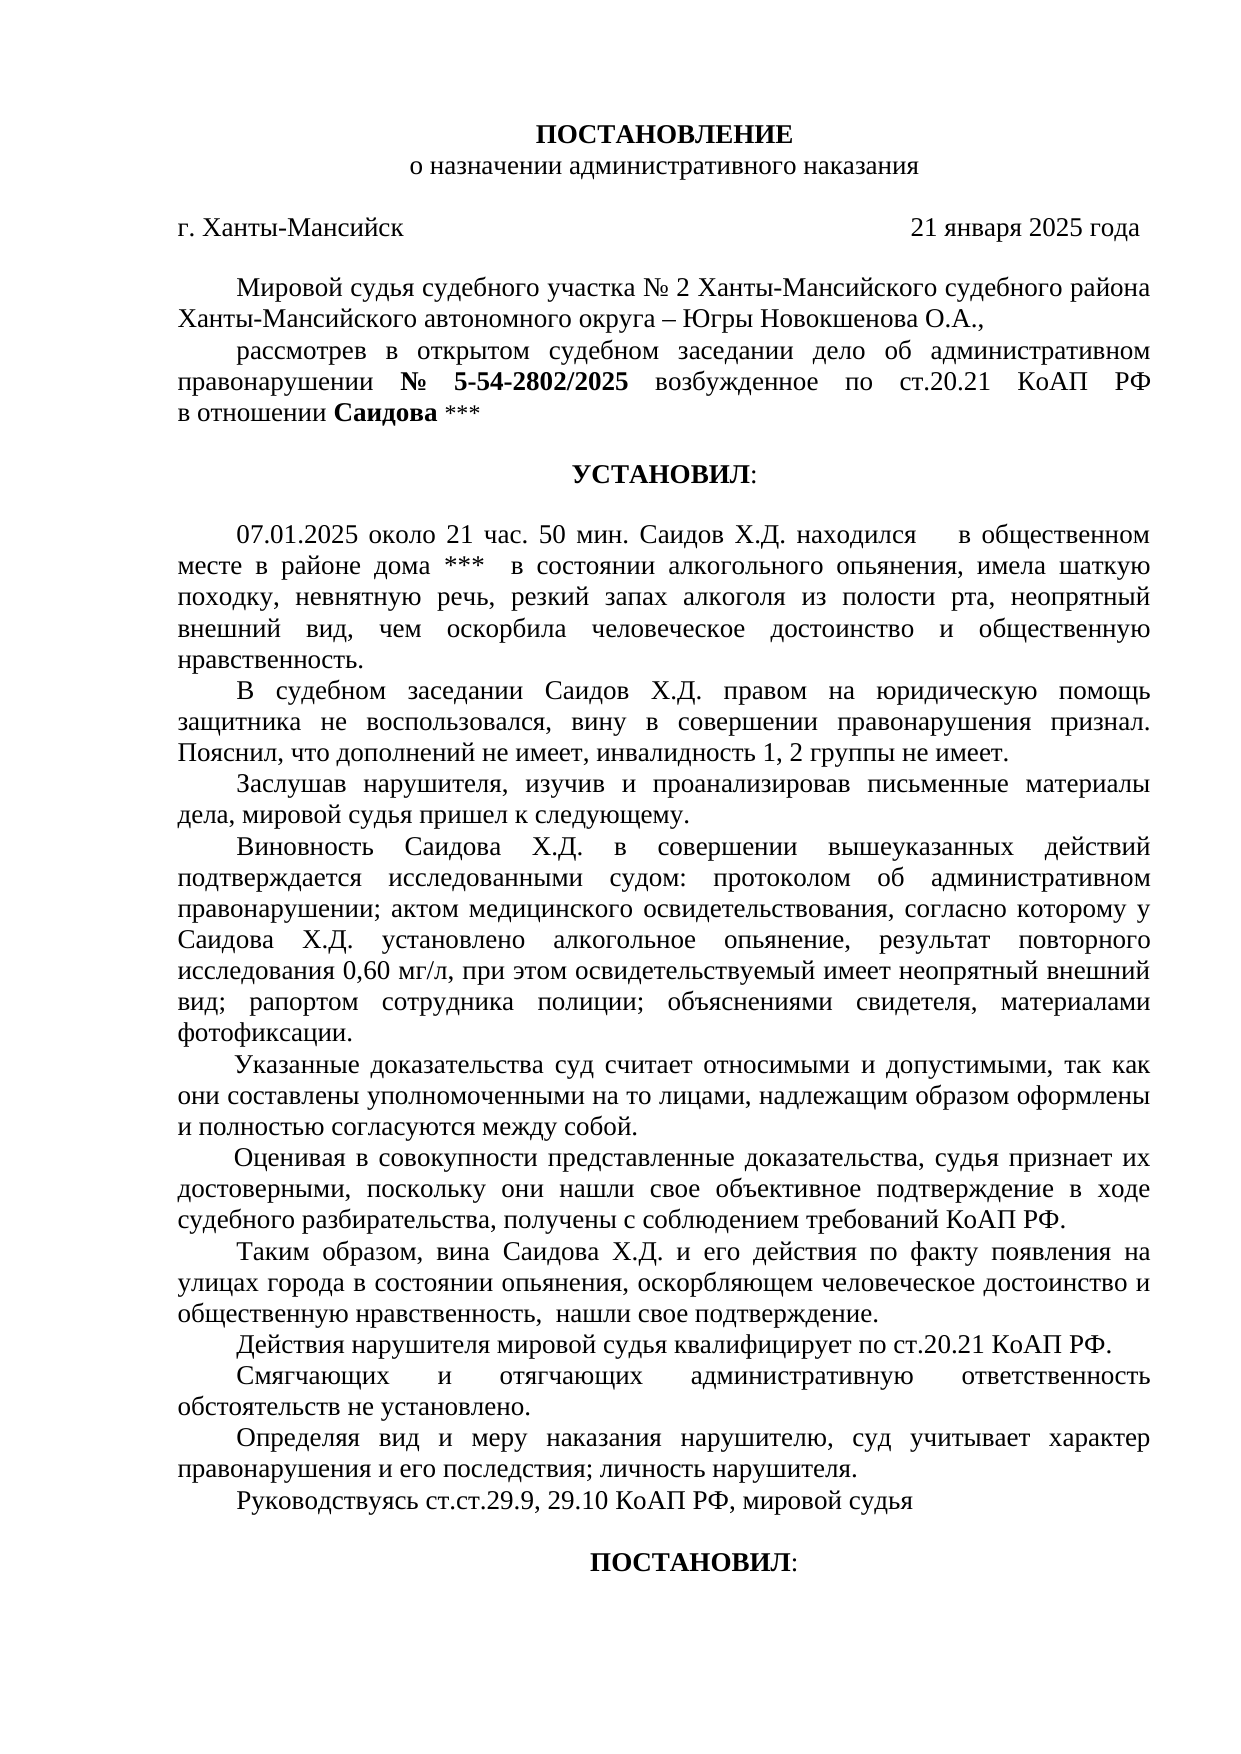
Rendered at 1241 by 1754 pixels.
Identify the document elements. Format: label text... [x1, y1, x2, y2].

text Указанные доказательства суд считает относимыми и допустимыми, так как они составлены уполномоченными на то лицами, надлежащим образом оформлены и полностью согласуются между собой. [177, 1048, 1152, 1141]
text В судебном заседании Саидов Х.Д. правом на юридическую помощь защитника не воспользовался, вину в совершении правонарушения признал. Пояснил, что дополнений не имеет, инвалидность 1, 2 группы не имеет. [177, 674, 1152, 767]
text рассмотрев в открытом судебном заседании дело об административном правонарушении № 5-54-2802/2025 возбужденное по ст.20.21 КоАП РФ в отношении Саидова *** [177, 334, 1152, 427]
text Руководствуясь ст.ст.29.9, 29.10 КоАП РФ, мировой судья [177, 1484, 1152, 1515]
text о назначении административного наказания [177, 149, 1152, 180]
text Заслушав нарушителя, изучив и проанализировав письменные материалы дела, мировой судья пришел к следующему. [177, 767, 1152, 830]
text Действия нарушителя мировой судья квалифицирует по ст.20.21 КоАП РФ. [177, 1328, 1152, 1359]
text Мировой судья судебного участка № 2 Ханты-Мансийского судебного района Ханты-Мансийского автономного округа – Югры Новокшенова О.А., [177, 271, 1152, 334]
text г. Ханты-Мансийск 21 января 2025 года [177, 212, 1152, 243]
text Определяя вид и меру наказания нарушителю, суд учитывает характер правонарушения и его последствия; личность нарушителя. [177, 1421, 1152, 1484]
text УСТАНОВИЛ: [177, 458, 1152, 489]
text ПОСТАНОВИЛ: [177, 1546, 1152, 1577]
text Оценивая в совокупности представленные доказательства, судья признает их достоверными, поскольку они нашли свое объективное подтверждение в ходе судебного разбирательства, получены с соблюдением требований КоАП РФ. [177, 1141, 1152, 1234]
text Смягчающих и отягчающих административную ответственность обстоятельств не установлено. [177, 1359, 1152, 1421]
text 07.01.2025 около 21 час. 50 мин. Саидов Х.Д. находился в общественном месте в районе дома *** в состоянии алкогольного опьянения, имела шаткую походку, невнятную речь, резкий запах алкоголя из полости рта, неопрятный внешний вид, чем оскорбила человеческое достоинство и общественную нравственность. [177, 518, 1152, 674]
text Таким образом, вина Саидова Х.Д. и его действия по факту появления на улицах города в состоянии опьянения, оскорбляющем человеческое достоинство и общественную нравственность, нашли свое подтверждение. [177, 1234, 1152, 1328]
title ПОСТАНОВЛЕНИЕ [177, 118, 1152, 149]
text Виновность Саидова Х.Д. в совершении вышеуказанных действий подтверждается исследованными судом: протоколом об административном правонарушении; актом медицинского освидетельствования, согласно которому у Саидова Х.Д. установлено алкогольное опьянение, результат повторного исследования 0,60 мг/л, при этом освидетельствуемый имеет неопрятный внешний вид; рапортом сотрудника полиции; объяснениями свидетеля, материалами фотофиксации. [177, 830, 1152, 1048]
